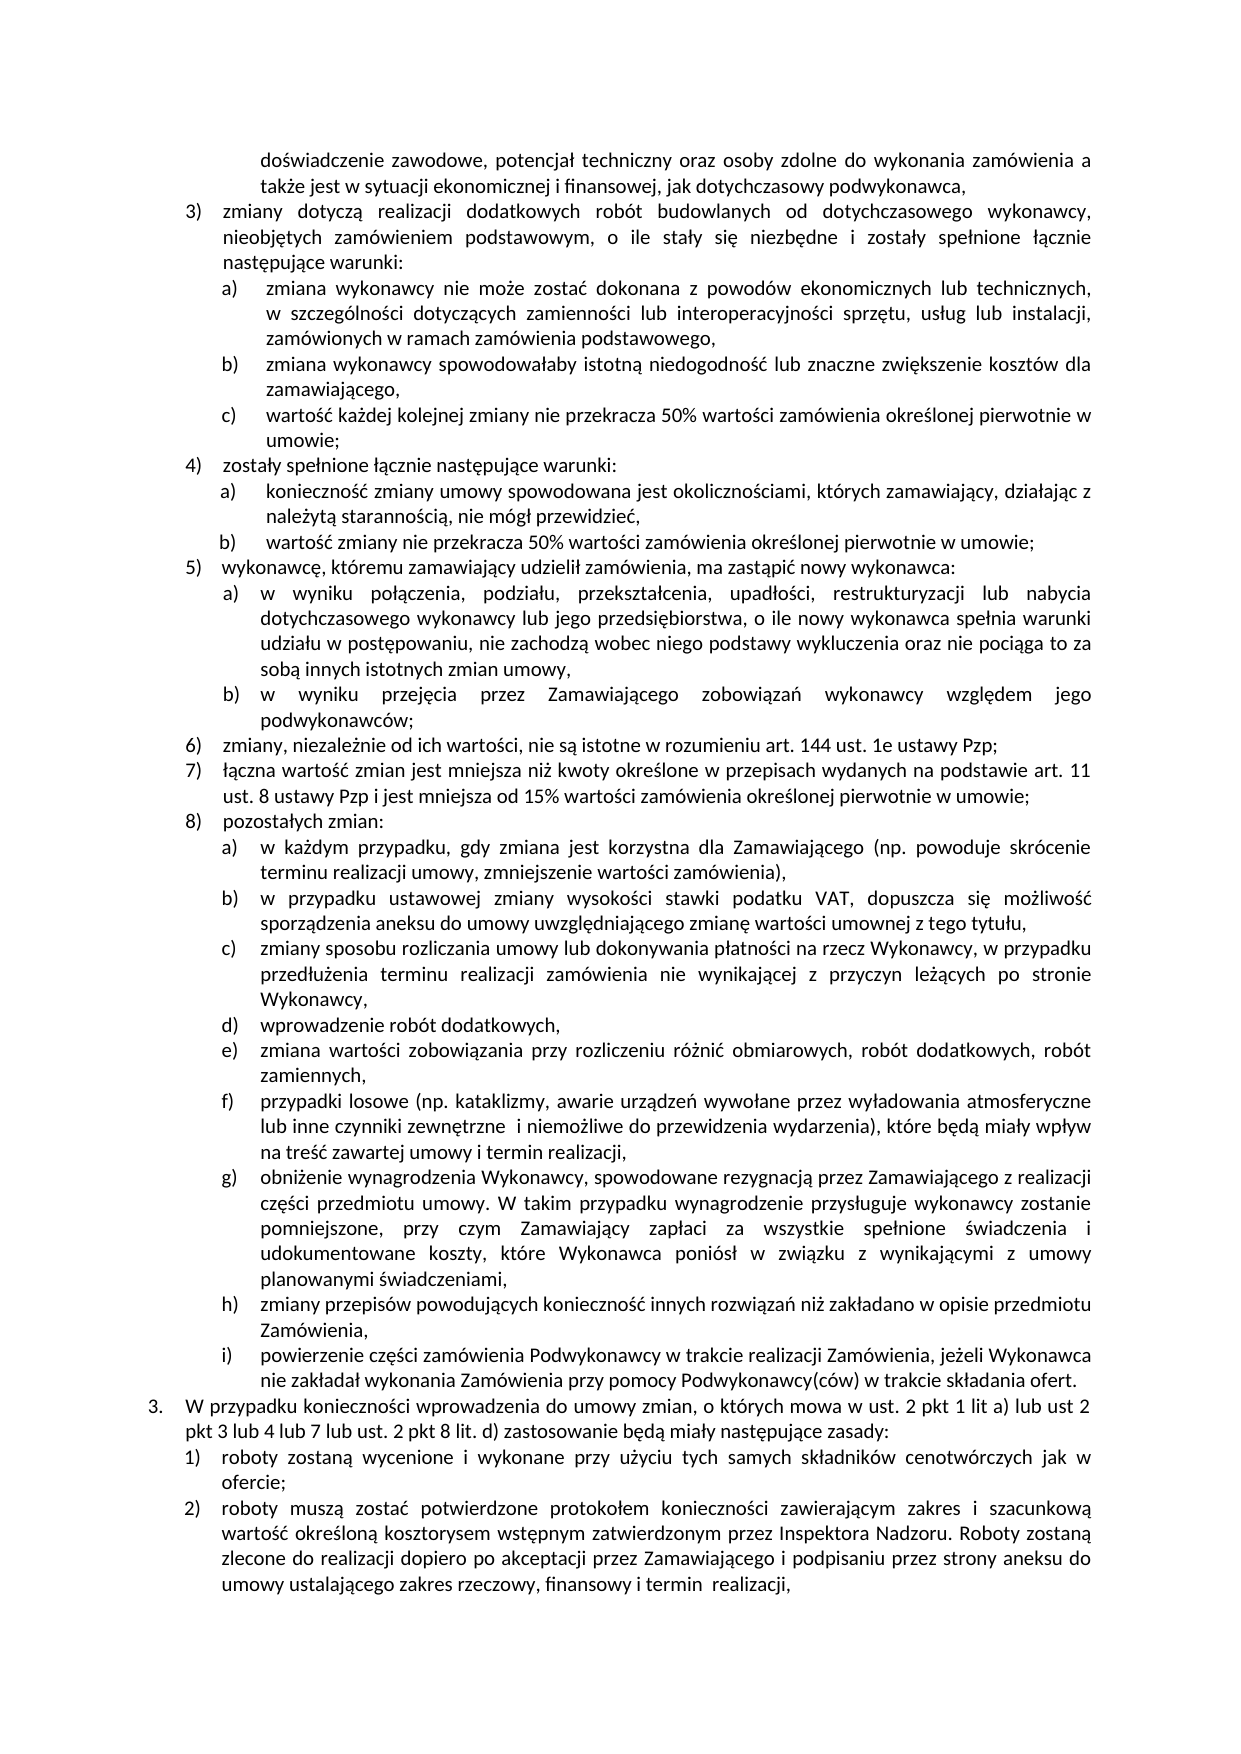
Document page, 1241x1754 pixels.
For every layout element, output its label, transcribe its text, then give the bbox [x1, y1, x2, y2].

list zmiany dotyczą realizacji dodatkowych robót budowlanych od dotychczasowego wykonawcy, nieobjętych zamówieniem podstawowym, o ile stały się niezbędne i zostały spełnione łącznie następujące warunki: [185, 198, 1093, 275]
list wartość zmiany nie przekracza 50% wartości zamówienia określonej pierwotnie w umowie; [236, 529, 1093, 554]
list W przypadku konieczności wprowadzenia do umowy zmian, o których mowa w ust. 2 pkt 1 lit a) lub ust 2 pkt 3 lub 4 lub 7 lub ust. 2 pkt 8 lit. d) zastosowanie będą miały następujące zasady: [148, 1393, 1093, 1444]
list łączna wartość zmian jest mniejsza niż kwoty określone w przepisach wydanych na podstawie art. 11 ust. 8 ustawy Pzp i jest mniejsza od 15% wartości zamówienia określonej pierwotnie w umowie; [185, 758, 1093, 808]
list zmiana wartości zobowiązania przy rozliczeniu różnić obmiarowych, robót dodatkowych, robót zamiennych, [221, 1037, 1093, 1088]
list zmiany sposobu rozliczania umowy lub dokonywania płatności na rzecz Wykonawcy, w przypadku przedłużenia terminu realizacji zamówienia nie wynikającej z przyczyn leżących po stronie Wykonawcy, [221, 936, 1093, 1012]
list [223, 148, 1093, 198]
list w przypadku ustawowej zmiany wysokości stawki podatku VAT, dopuszcza się możliwość sporządzenia aneksu do umowy uwzględniającego zmianę wartości umownej z tego tytułu, [221, 885, 1093, 936]
list powierzenie części zamówienia Podwykonawcy w trakcie realizacji Zamówienia, jeżeli Wykonawca nie zakładał wykonania Zamówienia przy pomocy Podwykonawcy(ców) w trakcie składania ofert. [221, 1342, 1093, 1393]
list zmiany przepisów powodujących konieczność innych rozwiązań niż zakładano w opisie przedmiotu Zamówienia, [221, 1291, 1093, 1342]
list obniżenie wynagrodzenia Wykonawcy, spowodowane rezygnacją przez Zamawiającego z realizacji części przedmiotu umowy. W takim przypadku wynagrodzenie przysługuje wykonawcy zostanie pomniejszone, przy czym Zamawiający zapłaci za wszystkie spełnione świadczenia i udokumentowane koszty, które Wykonawca poniósł w związku z wynikającymi z umowy planowanymi świadczeniami, [221, 1164, 1093, 1291]
list zostały spełnione łącznie następujące warunki: [185, 453, 1093, 478]
list zmiana wykonawcy spowodowałaby istotną niedogodność lub znaczne zwiększenie kosztów dla zamawiającego, [221, 351, 1093, 402]
list w każdym przypadku, gdy zmiana jest korzystna dla Zamawiającego (np. powoduje skrócenie terminu realizacji umowy, zmniejszenie wartości zamówienia), [221, 834, 1093, 885]
list pozostałych zmian: [185, 808, 1093, 834]
list wprowadzenie robót dodatkowych, [221, 1012, 1093, 1037]
list konieczność zmiany umowy spowodowana jest okolicznościami, których zamawiający, działając z należytą starannością, nie mógł przewidzieć, [236, 478, 1093, 529]
list zmiany, niezależnie od ich wartości, nie są istotne w rozumieniu art. 144 ust. 1e ustawy Pzp; [185, 732, 1093, 758]
list wykonawcę, któremu zamawiający udzielił zamówienia, ma zastąpić nowy wykonawca: [185, 554, 1093, 580]
list wartość każdej kolejnej zmiany nie przekracza 50% wartości zamówienia określonej pierwotnie w umowie; [221, 402, 1093, 453]
list w wyniku przejęcia przez Zamawiającego zobowiązań wykonawcy względem jego podwykonawców; [223, 681, 1093, 732]
list roboty zostaną wycenione i wykonane przy użyciu tych samych składników cenotwórczych jak w ofercie; [184, 1444, 1093, 1495]
list w wyniku połączenia, podziału, przekształcenia, upadłości, restrukturyzacji lub nabycia dotychczasowego wykonawcy lub jego przedsiębiorstwa, o ile nowy wykonawca spełnia warunki udziału w postępowaniu, nie zachodzą wobec niego podstawy wykluczenia oraz nie pociąga to za sobą innych istotnych zmian umowy, [223, 580, 1093, 681]
list roboty muszą zostać potwierdzone protokołem konieczności zawierającym zakres i szacunkową wartość określoną kosztorysem wstępnym zatwierdzonym przez Inspektora Nadzoru. Roboty zostaną zlecone do realizacji dopiero po akceptacji przez Zamawiającego i podpisaniu przez strony aneksu do umowy ustalającego zakres rzeczowy, finansowy i termin realizacji, [184, 1495, 1093, 1596]
list przypadki losowe (np. kataklizmy, awarie urządzeń wywołane przez wyładowania atmosferyczne lub inne czynniki zewnętrzne i niemożliwe do przewidzenia wydarzenia), które będą miały wpływ na treść zawartej umowy i termin realizacji, [221, 1088, 1093, 1164]
list zmiana wykonawcy nie może zostać dokonana z powodów ekonomicznych lub technicznych, w szczególności dotyczących zamienności lub interoperacyjności sprzętu, usług lub instalacji, zamówionych w ramach zamówienia podstawowego, [221, 275, 1093, 351]
